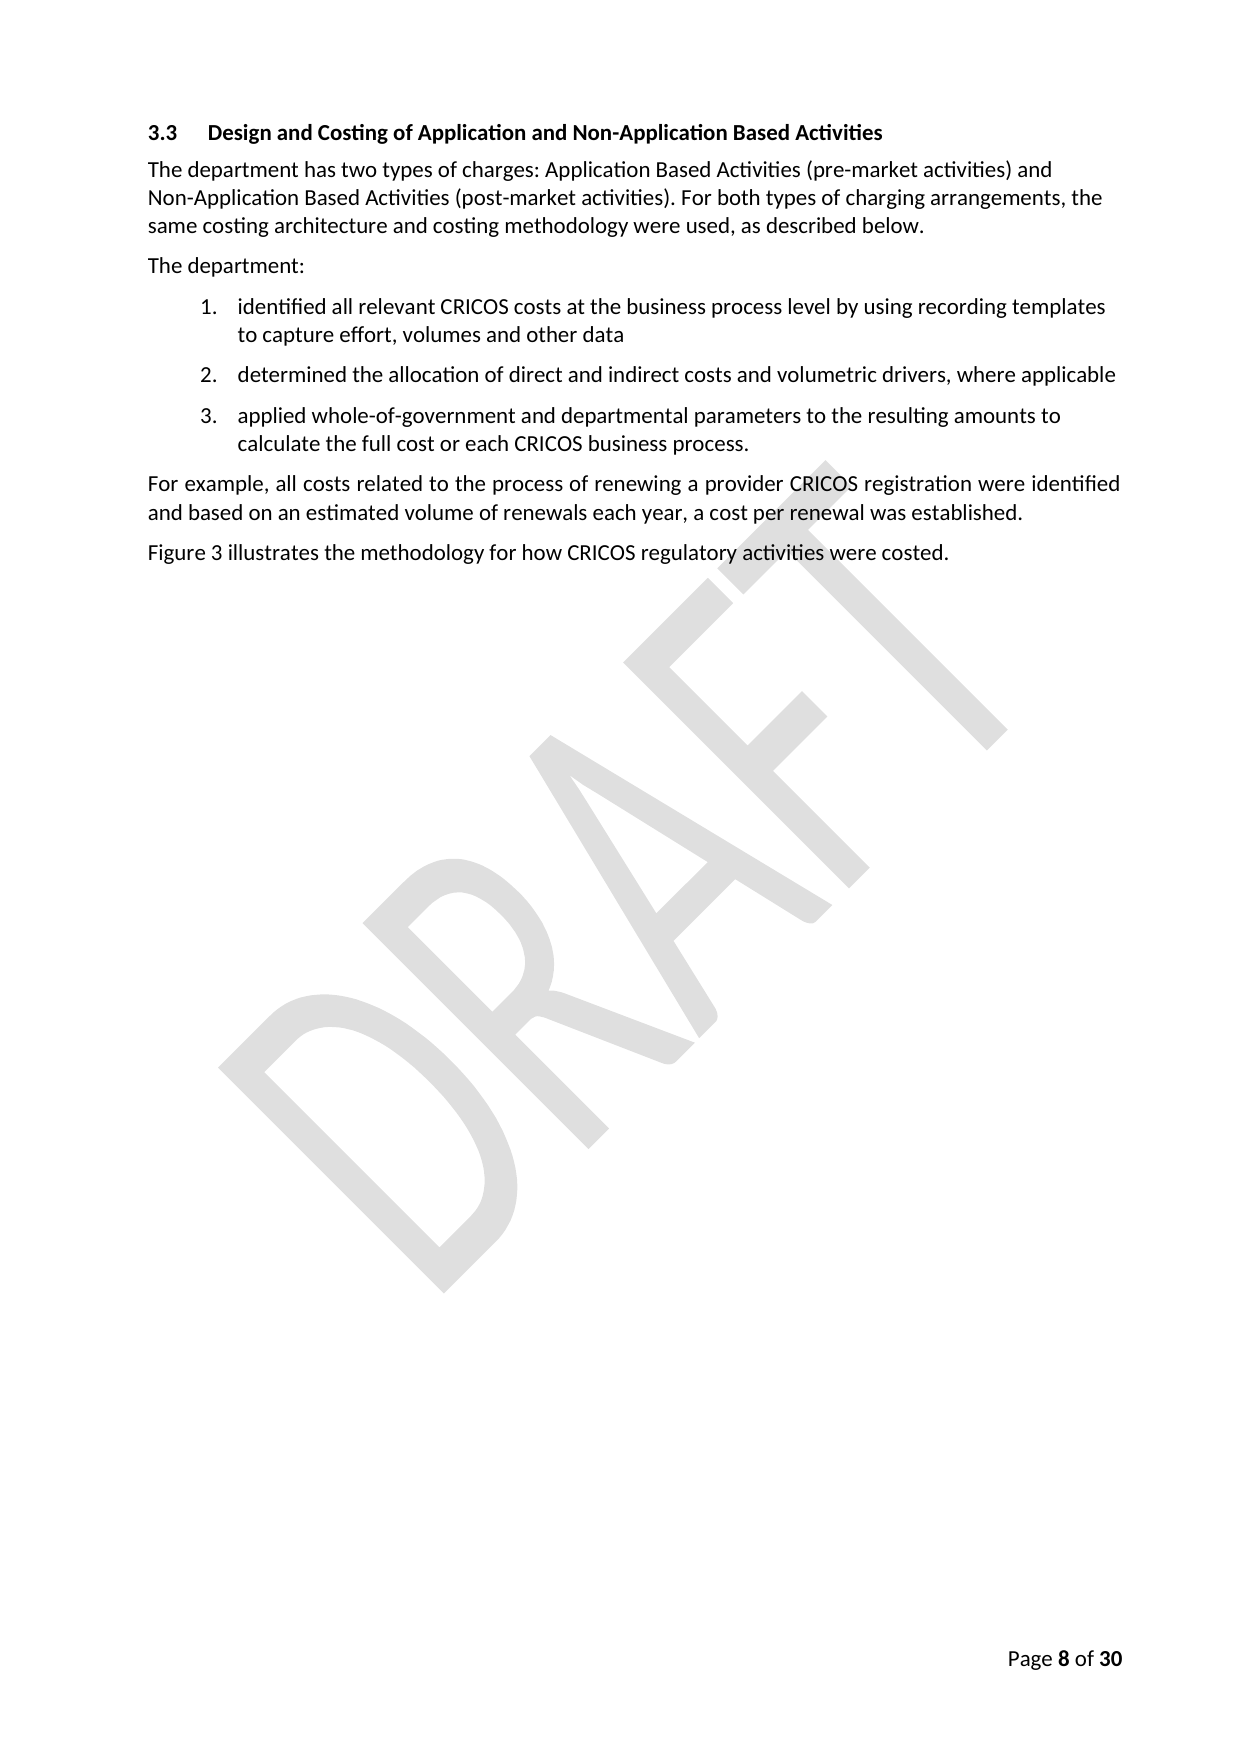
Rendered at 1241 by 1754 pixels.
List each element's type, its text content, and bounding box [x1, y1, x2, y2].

subtitle Design and Costing of Application and Non-Application Based Activities [148, 118, 1122, 147]
list determined the allocation of direct and indirect costs and volumetric drivers, where applicable [200, 361, 1122, 388]
list The department: [148, 251, 1122, 279]
list The department has two types of charges: Application Based Activities (pre-market activities) and Non-Application Based Activities (post-market activities). For both types of charging arrangements, the same costing architecture and costing methodology were used, as described below. [148, 155, 1122, 239]
list identified all relevant CRICOS costs at the business process level by using recording templates to capture effort, volumes and other data [200, 292, 1122, 348]
list applied whole-of-government and departmental parameters to the resulting amounts to calculate the full cost or each CRICOS business process. [200, 401, 1122, 457]
list Figure 3 illustrates the methodology for how CRICOS regulatory activities were costed. [148, 538, 1122, 566]
list For example, all costs related to the process of renewing a provider CRICOS registration were identified and based on an estimated volume of renewals each year, a cost per renewal was established. [148, 469, 1122, 526]
